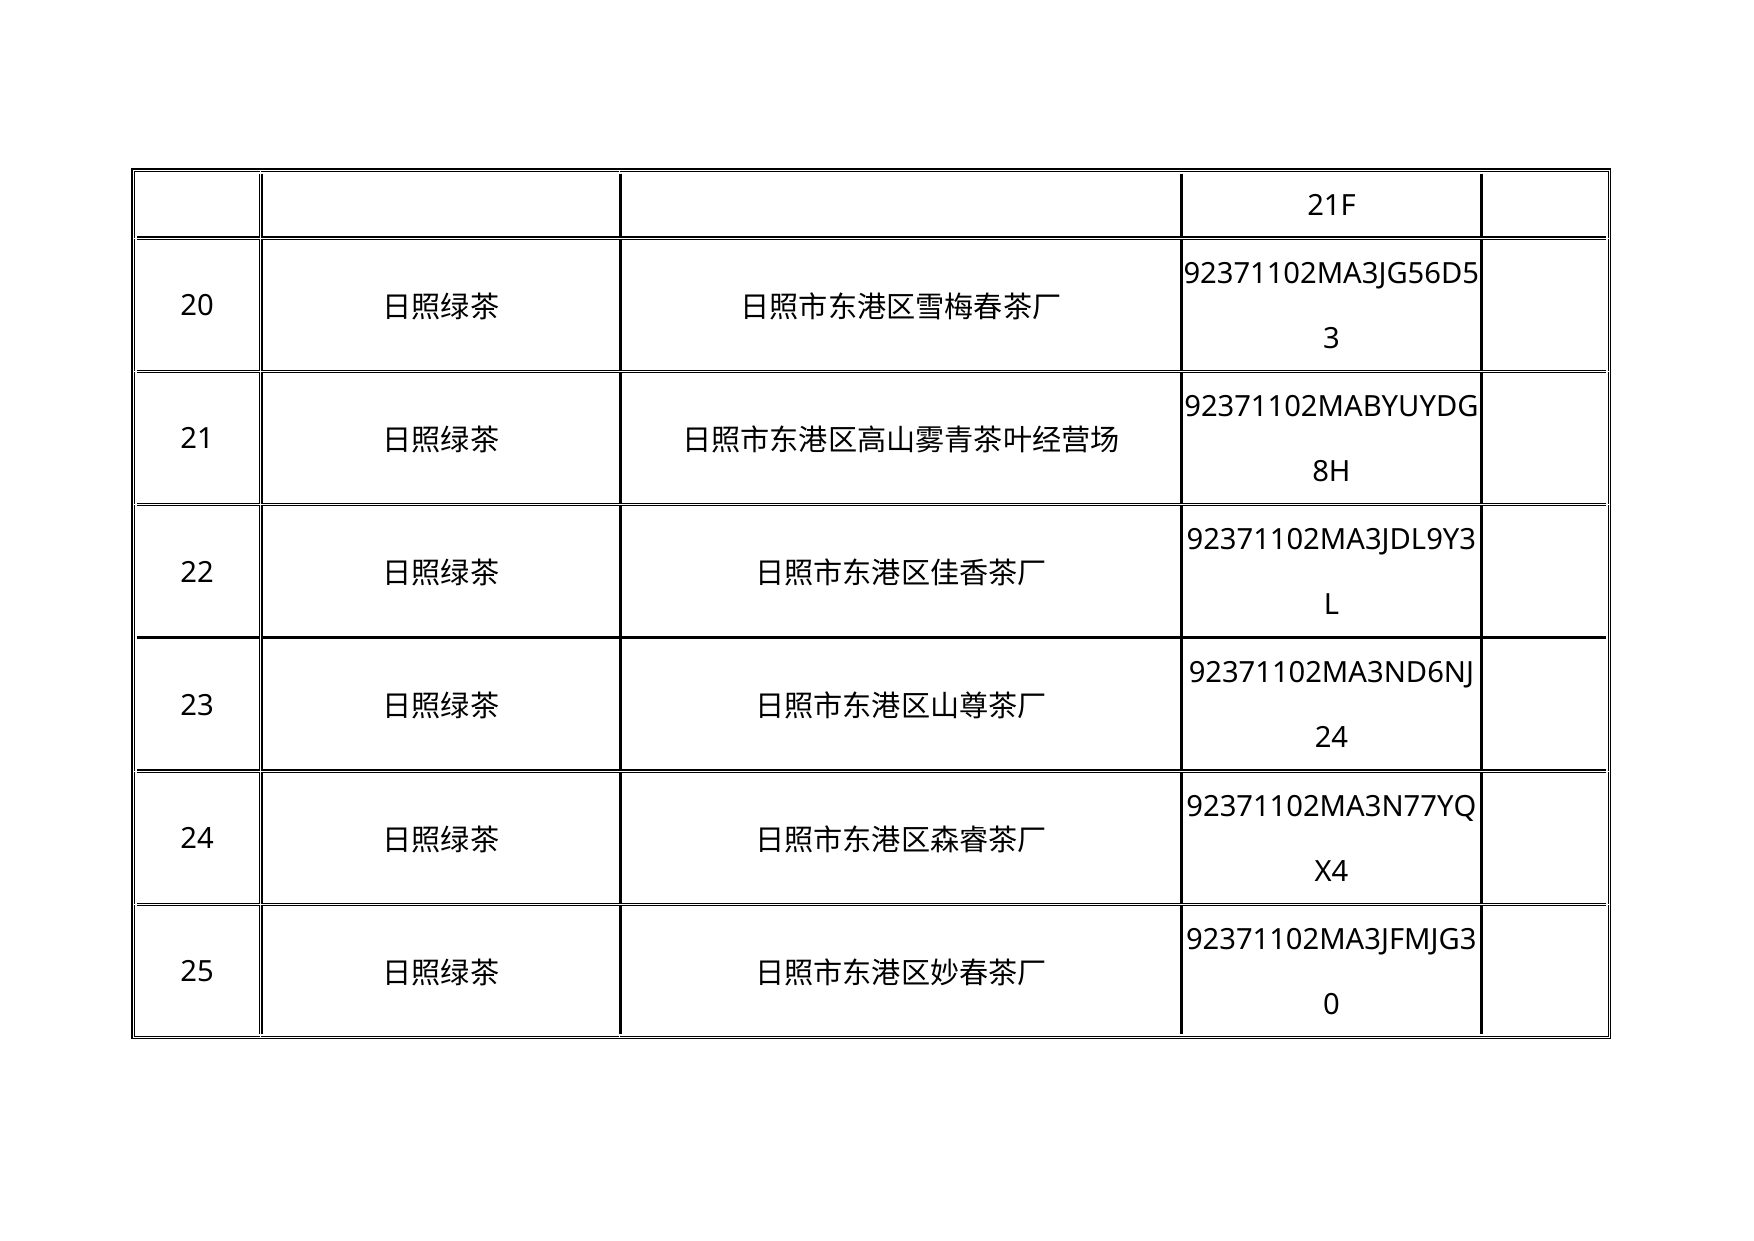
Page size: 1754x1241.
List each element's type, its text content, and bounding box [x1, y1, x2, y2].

table_cell 日照市东港区森睿茶厂 [622, 773, 1180, 902]
table_cell 日照市东港区妙春茶厂 [620, 906, 1181, 1036]
table_cell 日照市东港区雪梅春茶厂 [622, 240, 1180, 369]
table_cell 92371102MA3JDL9Y3L [1183, 506, 1480, 636]
table_cell 日照绿茶 [263, 240, 619, 369]
table_cell 日照绿茶 [263, 373, 619, 503]
table_cell [1481, 172, 1608, 236]
table_cell 20 [135, 236, 259, 369]
table_cell 日照市东港区山尊茶厂 [622, 639, 1180, 769]
table_cell 25 [135, 903, 261, 1036]
table_cell 92371102MA3JG56D53 [1183, 240, 1480, 369]
table_cell [1483, 769, 1608, 902]
table_cell [1481, 503, 1609, 636]
table_cell 日照市东港区后村镇华超茶厂 [620, 172, 1181, 236]
table_cell 23 [135, 636, 259, 769]
table_cell 日照绿茶 [261, 170, 620, 236]
table_cell 92371102MA3ND6NJ24 [1183, 639, 1480, 769]
table_cell 92371102MA3JFMJG30 [1181, 906, 1481, 1036]
table_cell 19 [135, 170, 261, 236]
table_cell [1483, 370, 1608, 503]
table_cell 21 [135, 370, 259, 503]
table_cell 日照市东港区佳香茶厂 [622, 506, 1180, 636]
table_cell [1483, 636, 1608, 769]
table_cell 22 [133, 503, 261, 636]
table_cell 日照绿茶 [263, 773, 619, 902]
table_cell 日照绿茶 [263, 639, 619, 769]
table_cell 24 [135, 769, 259, 902]
table_cell 92371102MA3PMBM21F [1181, 172, 1481, 236]
table_cell [1481, 903, 1608, 1036]
table_cell 日照绿茶 [263, 506, 619, 636]
table_cell [1483, 236, 1608, 369]
table_cell 日照市东港区高山雾青茶叶经营场 [622, 373, 1180, 503]
table_cell 日照绿茶 [261, 906, 620, 1036]
table_cell 92371102MABYUYDG8H [1183, 373, 1480, 503]
table_cell 92371102MA3N77YQX4 [1183, 773, 1480, 902]
